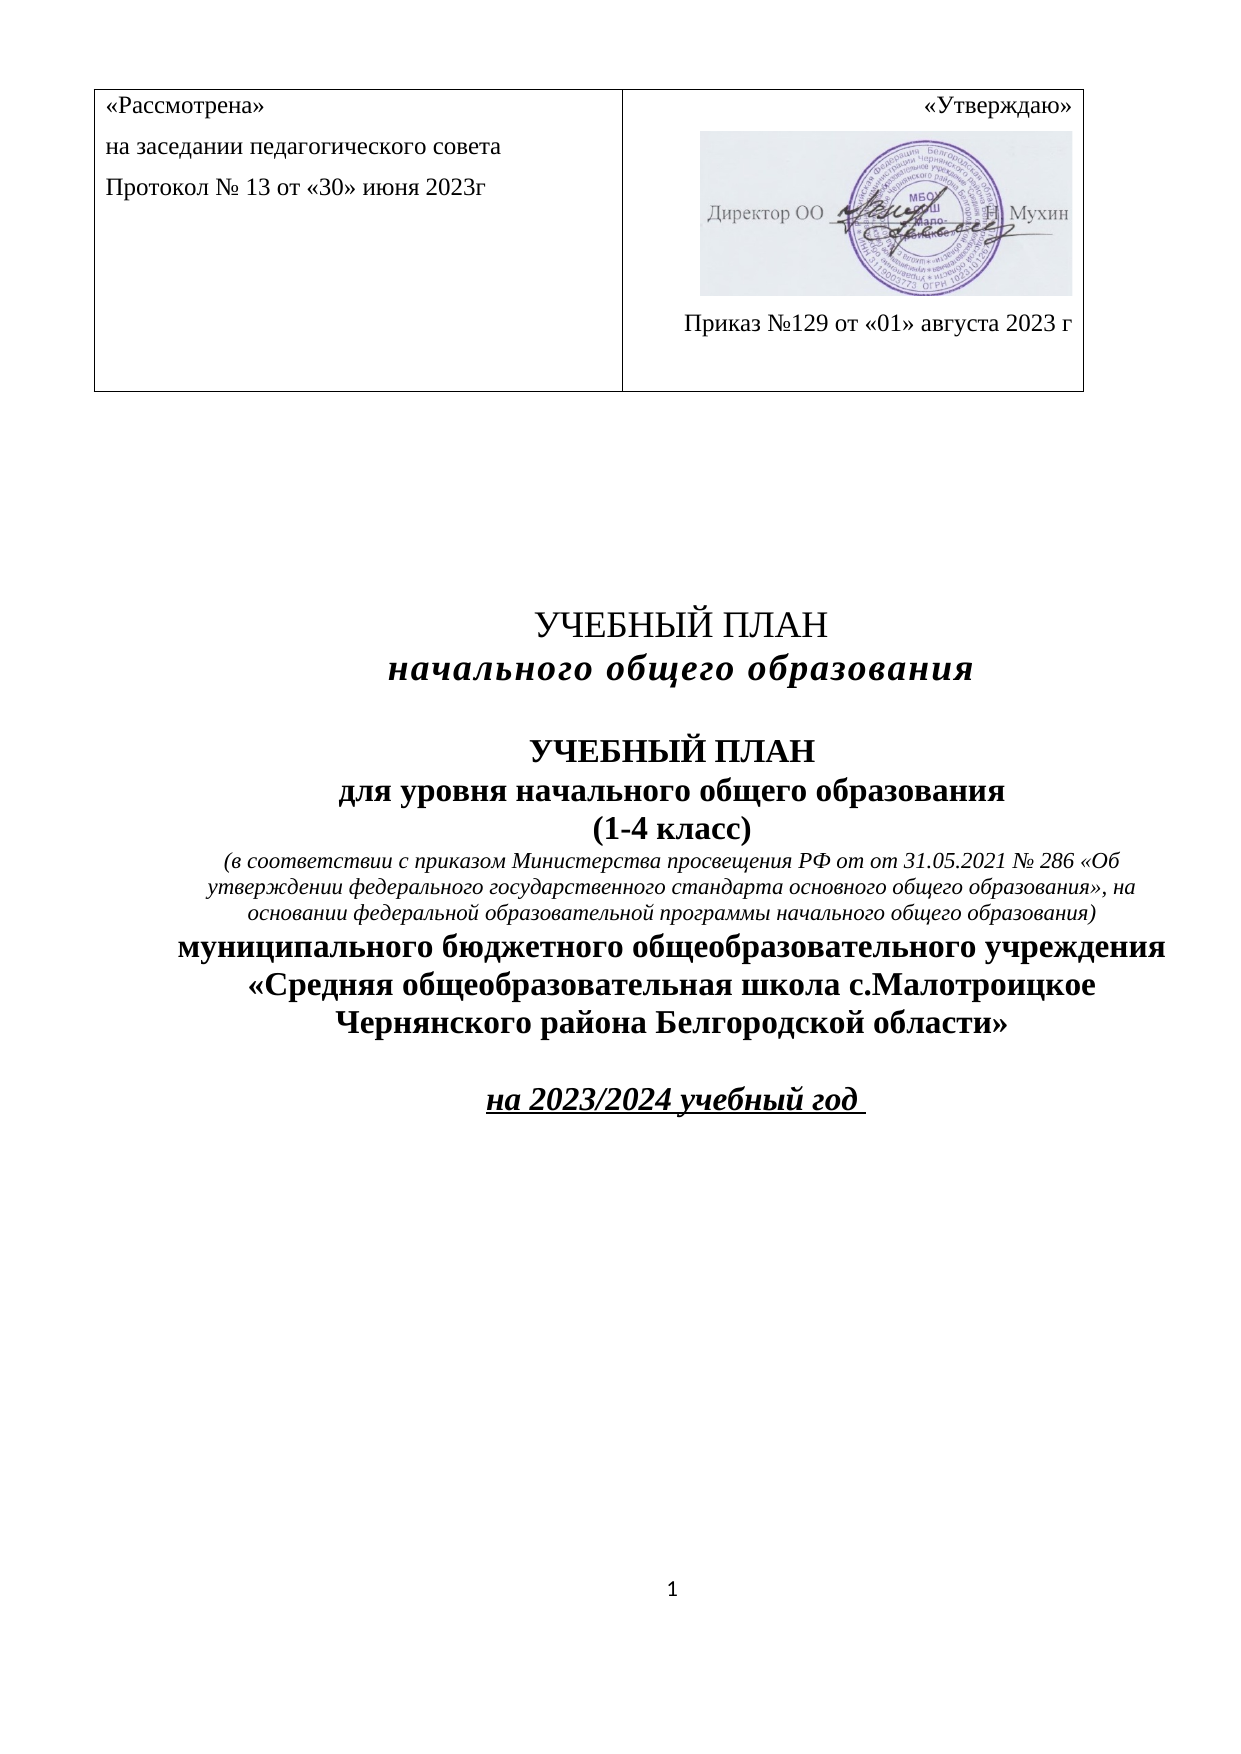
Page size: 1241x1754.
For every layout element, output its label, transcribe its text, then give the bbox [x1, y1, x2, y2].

text начального общего образования [195, 646, 1167, 689]
table_header «Утверждаю» Приказ №129 от «01» августа 2023 г [623, 90, 1083, 391]
text УЧЕБНЫЙ ПЛАН [177, 732, 1167, 770]
picture [700, 131, 1073, 296]
text «Средняя общеобразовательная школа с.Малотроицкое [177, 964, 1167, 1002]
text Чернянского района Белгородской области» [177, 1002, 1167, 1041]
text УЧЕБНЫЙ ПЛАН [195, 602, 1167, 646]
text (1-4 класс) [177, 808, 1167, 847]
text на 2023/2024 учебный год [177, 1079, 1167, 1117]
text (в соответствии с приказом Министерства просвещения РФ от от 31.05.2021 № 286 «Об утверждении федерального государственного стандарта основного общего образования», на основании федеральной образовательной программы начального общего образования) [177, 847, 1167, 926]
text для уровня начального общего образования [177, 770, 1167, 808]
text муниципального бюджетного общеобразовательного учреждения [177, 926, 1167, 964]
table_header «Рассмотрена» на заседании педагогического совета Протокол № 13 от «30» июня 2023г [95, 90, 622, 391]
